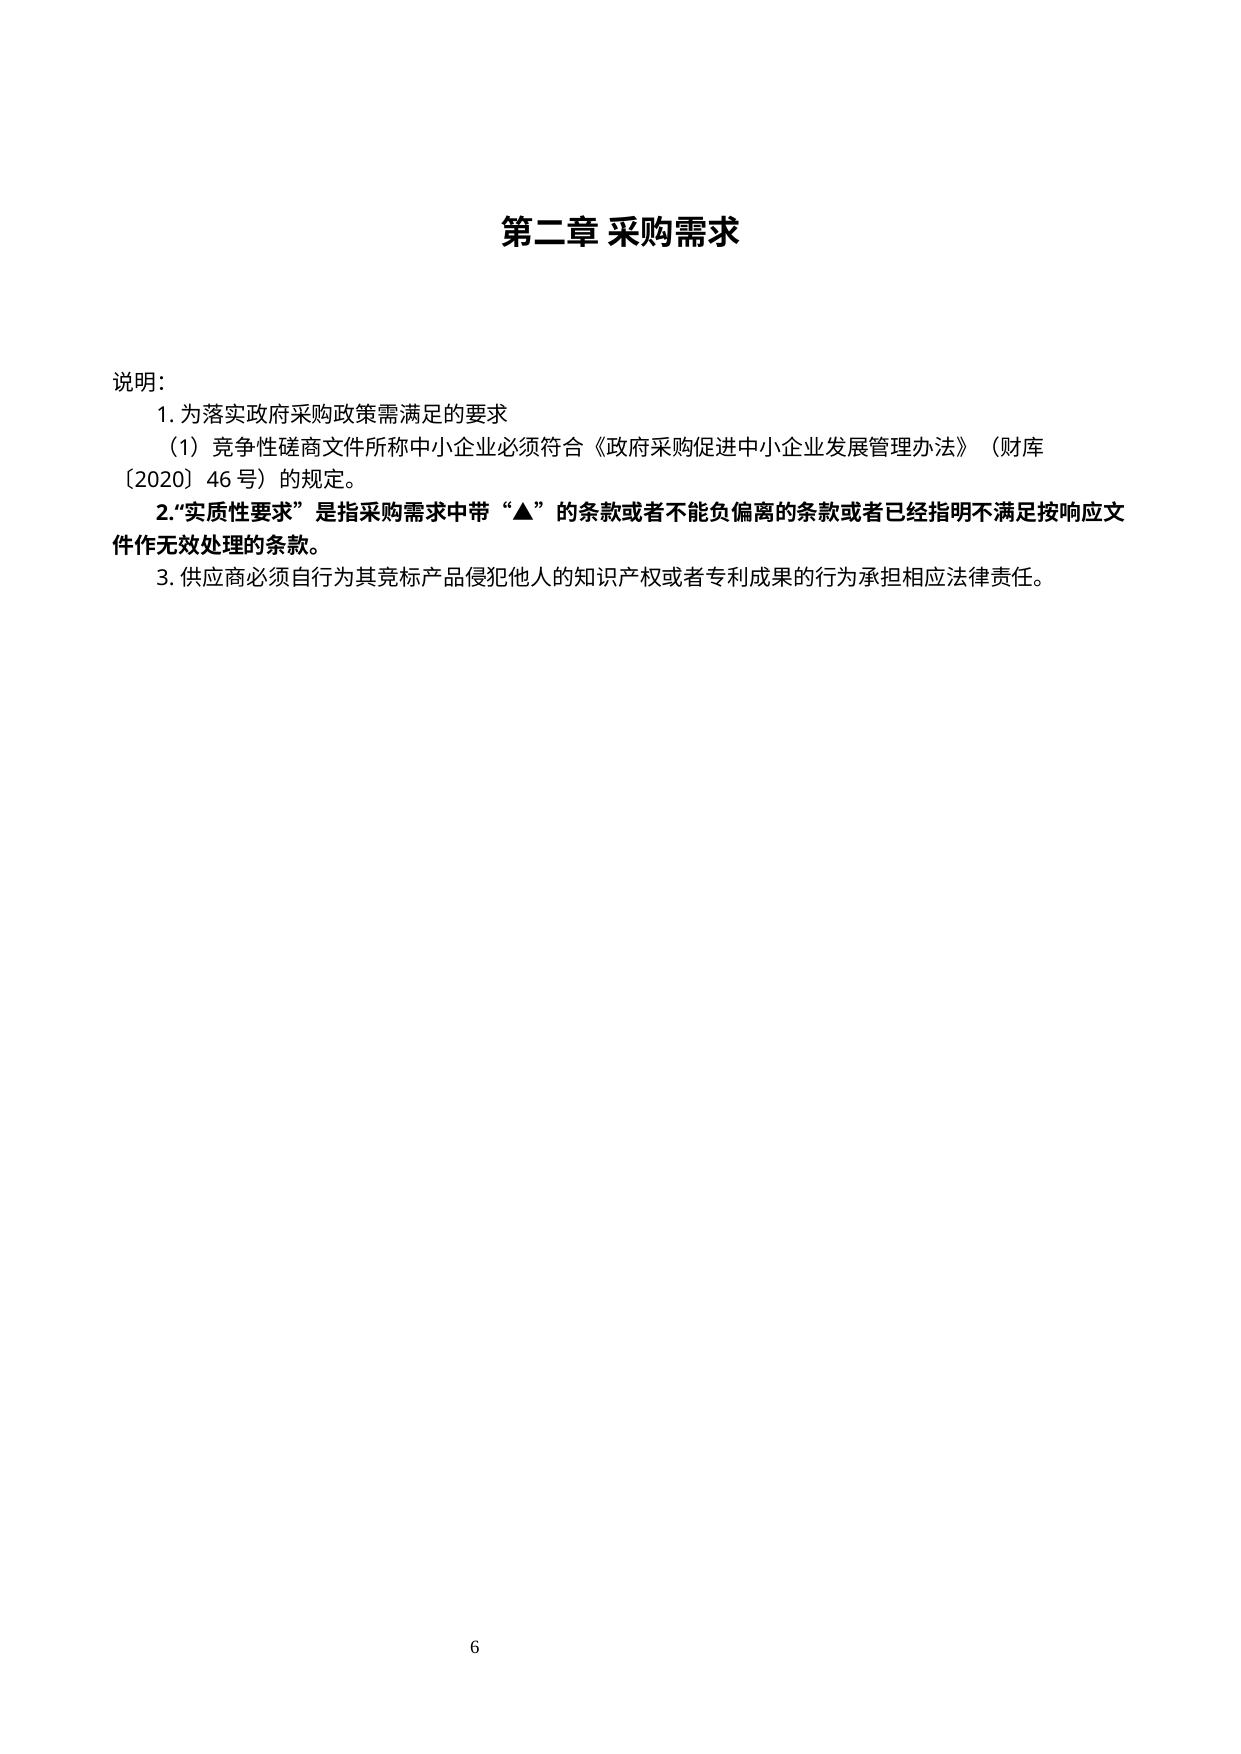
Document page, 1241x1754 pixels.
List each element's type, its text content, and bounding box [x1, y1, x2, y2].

text 3. 供应商必须自行为其竞标产品侵犯他人的知识产权或者专利成果的行为承担相应法律责任。 [112, 560, 1128, 592]
subtitle 第二章 采购需求 [112, 197, 1128, 262]
text 说明： [112, 365, 1128, 397]
text 2.“实质性要求”是指采购需求中带“▲”的条款或者不能负偏离的条款或者已经指明不满足按响应文件作无效处理的条款。 [112, 495, 1128, 560]
text （1）竞争性磋商文件所称中小企业必须符合《政府采购促进中小企业发展管理办法》（财库〔2020〕46号）的规定。 [112, 430, 1128, 495]
text 1. 为落实政府采购政策需满足的要求 [112, 397, 1128, 430]
